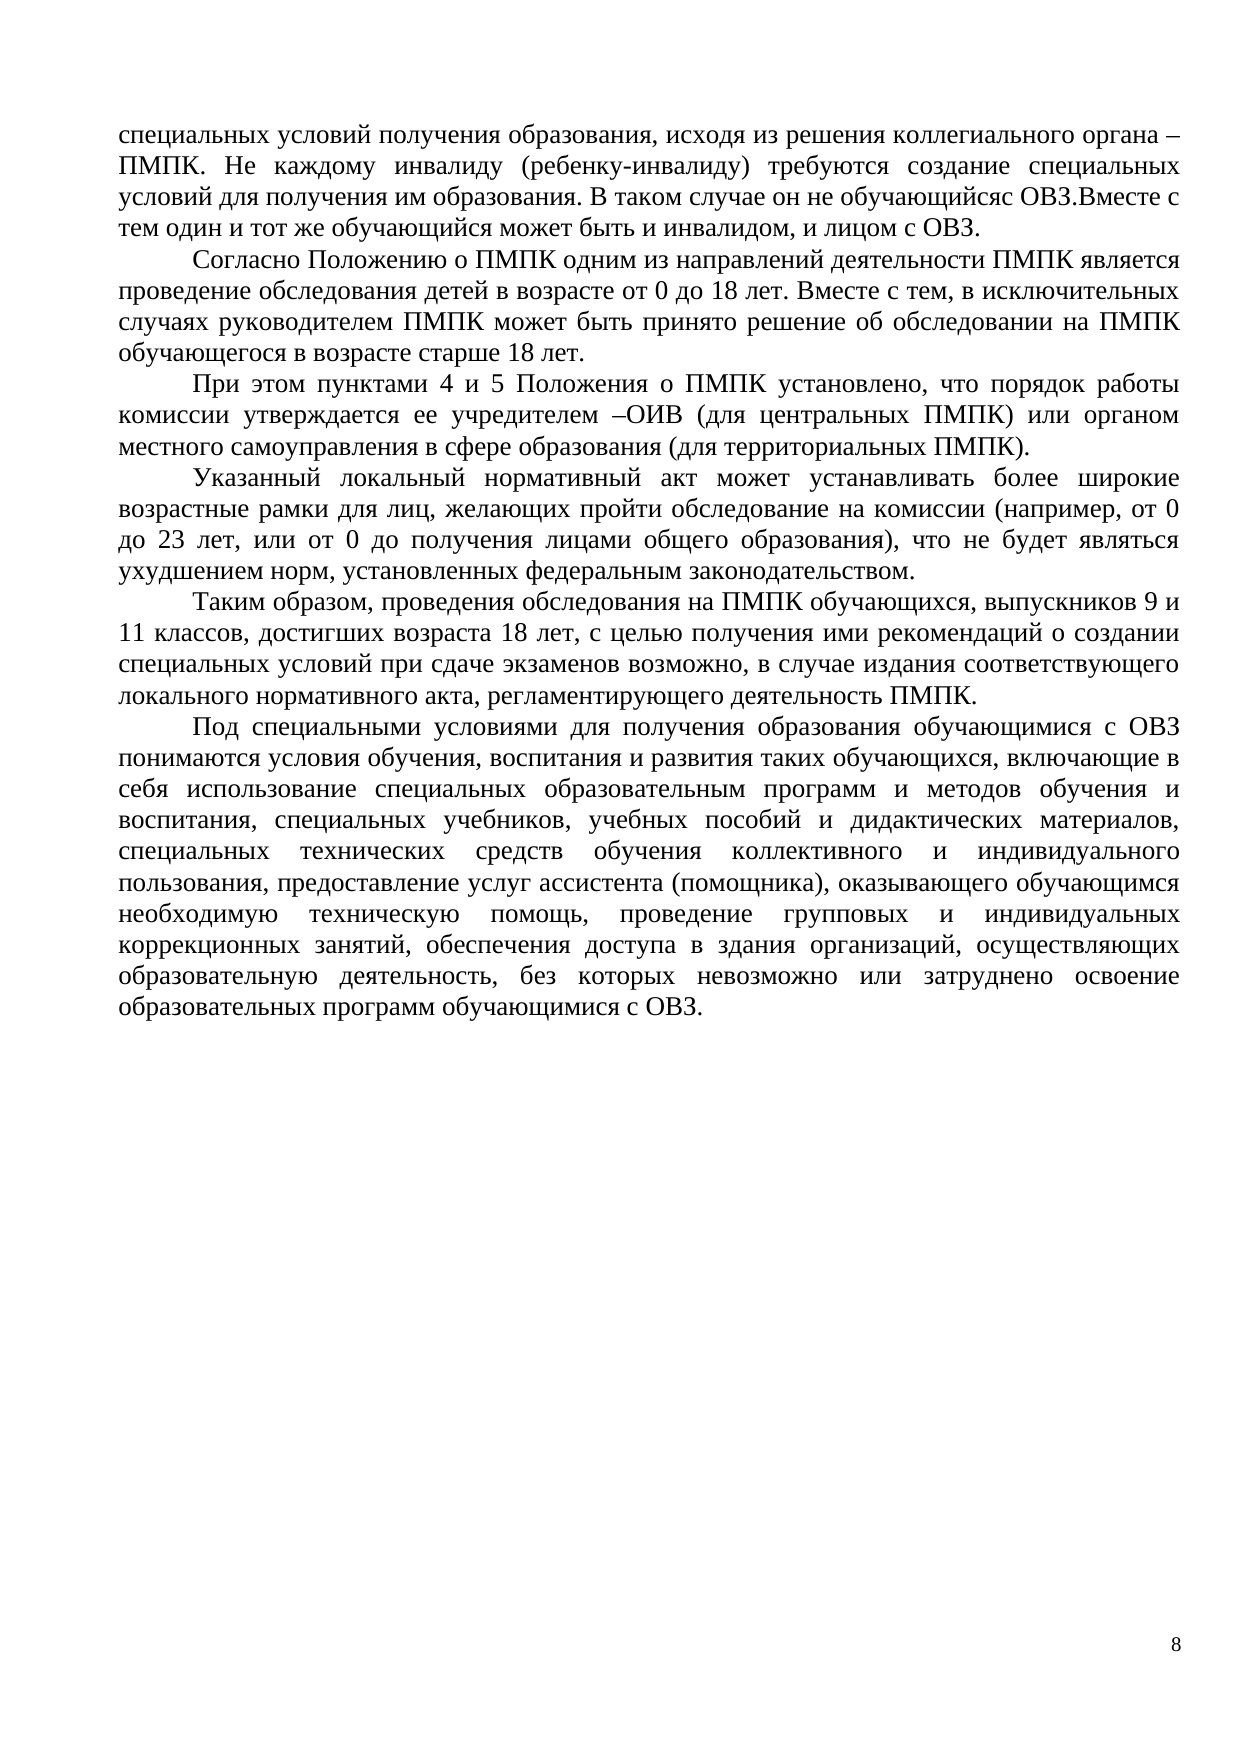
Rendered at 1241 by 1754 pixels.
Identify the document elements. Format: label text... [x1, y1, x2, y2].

list Согласно Положению о ПМПК одним из направлений деятельности ПМПК является проведение обследования детей в возрасте от 0 до 18 лет. Вместе с тем, в исключительных случаях руководителем ПМПК может быть принято решение об обследовании на ПМПК обучающегося в возрасте старше 18 лет. [118, 243, 1181, 367]
list Под специальными условиями для получения образования обучающимися с ОВЗ понимаются условия обучения, воспитания и развития таких обучающихся, включающие в себя использование специальных образовательным программ и методов обучения и воспитания, специальных учебников, учебных пособий и дидактических материалов, специальных технических средств обучения коллективного и индивидуального пользования, предоставление услуг ассистента (помощника), оказывающего обучающимся необходимую техническую помощь, проведение групповых и индивидуальных коррекционных занятий, обеспечения доступа в здания организаций, осуществляющих образовательную деятельность, без которых невозможно или затруднено освоение образовательных программ обучающимися с ОВЗ. [118, 710, 1181, 1021]
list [118, 118, 1181, 243]
list При этом пунктами 4 и 5 Положения о ПМПК установлено, что порядок работы комиссии утверждается ее учредителем –ОИВ (для центральных ПМПК) или органом местного самоуправления в сфере образования (для территориальных ПМПК). [118, 367, 1181, 461]
list Указанный локальный нормативный акт может устанавливать более широкие возрастные рамки для лиц, желающих пройти обследование на комиссии (например, от 0 до 23 лет, или от 0 до получения лицами общего образования), что не будет являться ухудшением норм, установленных федеральным законодательством. [118, 461, 1181, 585]
list Таким образом, проведения обследования на ПМПК обучающихся, выпускников 9 и 11 классов, достигших возраста 18 лет, с целью получения ими рекомендаций о создании специальных условий при сдаче экзаменов возможно, в случае издания соответствующего локального нормативного акта, регламентирующего деятельность ПМПК. [118, 585, 1181, 710]
